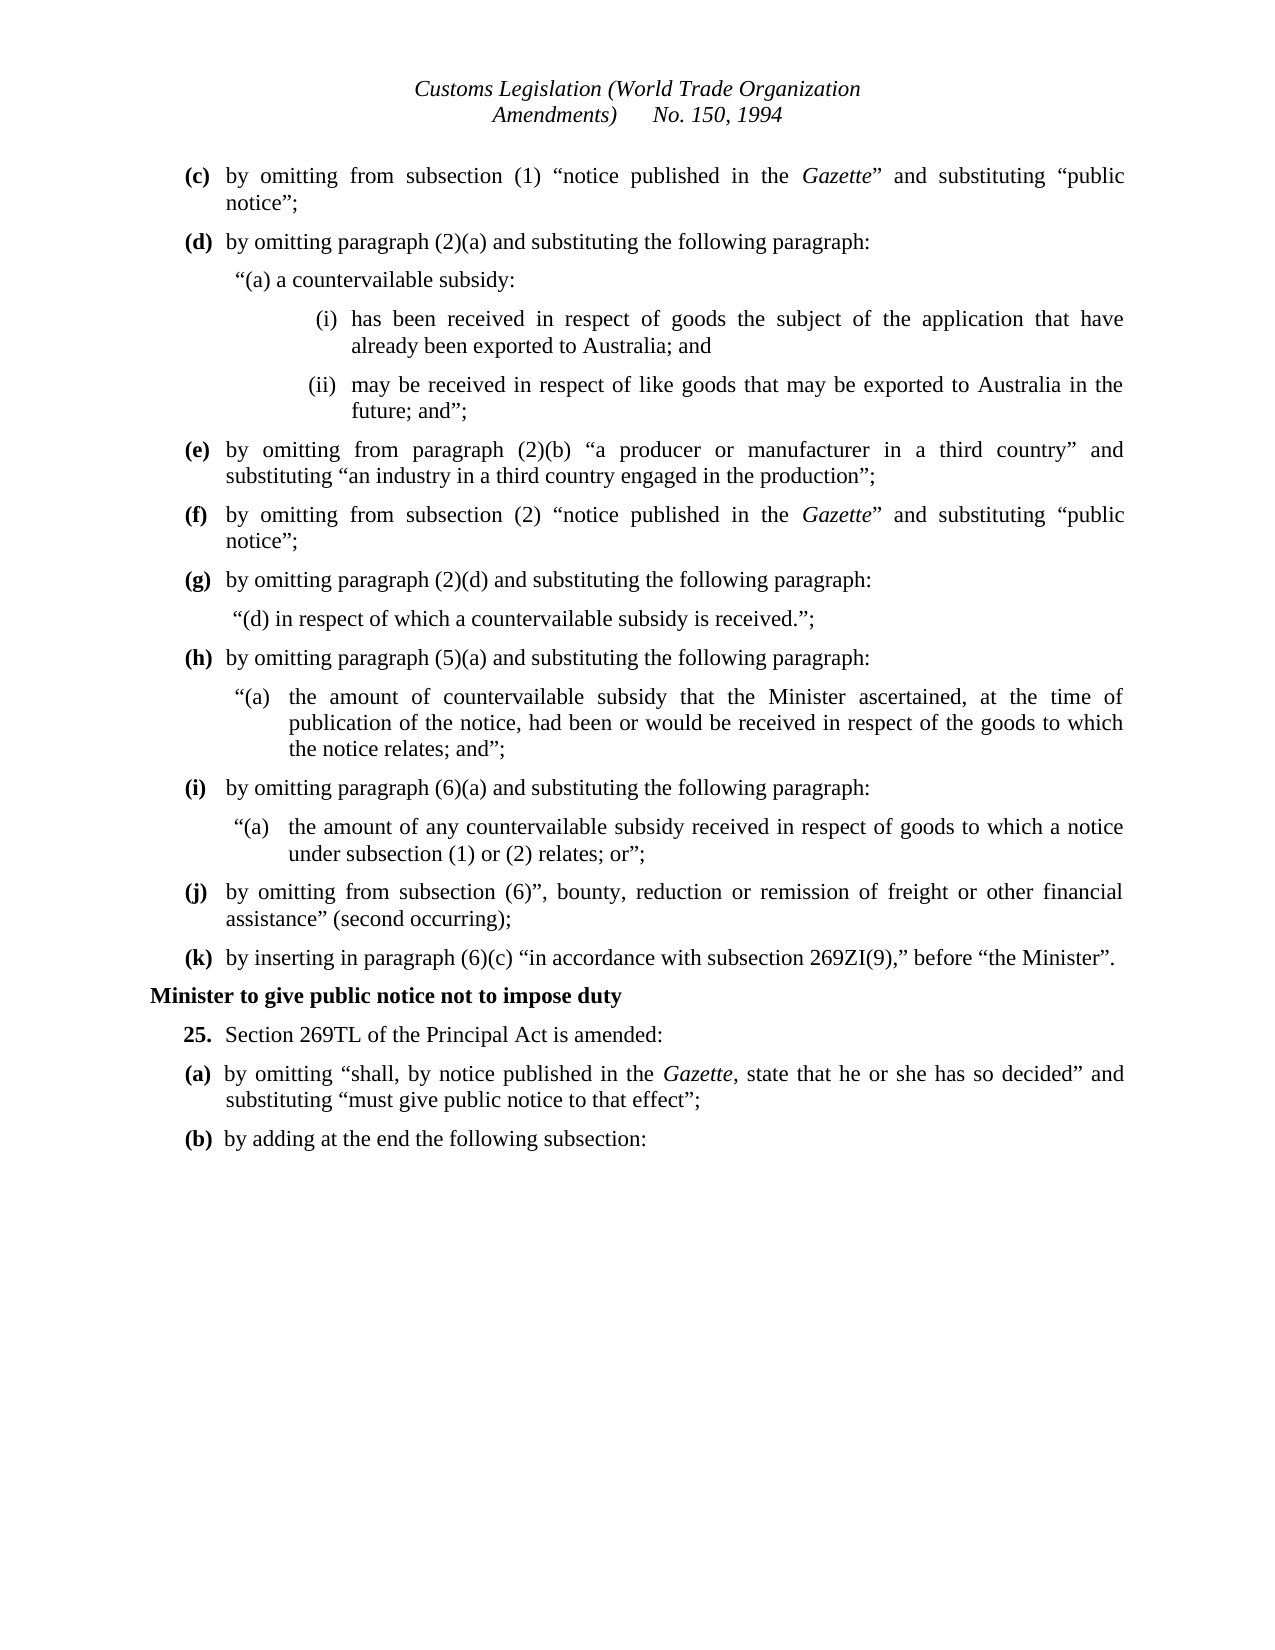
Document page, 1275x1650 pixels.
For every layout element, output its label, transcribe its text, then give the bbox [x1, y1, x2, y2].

text (h) by omitting paragraph (5)(a) and substituting the following paragraph: [184, 644, 1125, 670]
text “(a) the amount of any countervailable subsidy received in respect of goods to which a notice under subsection (1) or (2) relates; or”; [233, 813, 1125, 866]
text (k) by inserting in paragraph (6)(c) “in accordance with subsection 269ZI(9),” before “the Minister”. [184, 944, 1125, 970]
text (i) by omitting paragraph (6)(a) and substituting the following paragraph: [184, 774, 1125, 801]
text (c) by omitting from subsection (1) “notice published in the Gazette” and substituting “public notice”; [184, 162, 1125, 215]
text (d) by omitting paragraph (2)(a) and substituting the following paragraph: [184, 228, 1125, 254]
text (g) by omitting paragraph (2)(d) and substituting the following paragraph: [184, 566, 1125, 593]
text 25. Section 269TL of the Principal Act is amended: [183, 1021, 1125, 1048]
text (j) by omitting from subsection (6)”, bounty, reduction or remission of freight or other financial assistance” (second occurring); [184, 878, 1125, 931]
text “(d) in respect of which a countervailable subsidy is received.”; [232, 605, 1125, 631]
text “(a) a countervailable subsidy: [235, 267, 1125, 293]
text (i) has been received in respect of goods the subject of the application that have already been exported to Australia; and [316, 305, 1125, 358]
text “(a) the amount of countervailable subsidy that the Minister ascertained, at the time of publication of the notice, had been or would be received in respect of the goods to which the notice relates; and”; [234, 683, 1125, 762]
text (f) by omitting from subsection (2) “notice published in the Gazette” and substituting “public notice”; [184, 501, 1125, 554]
text (a) by omitting “shall, by notice published in the Gazette, state that he or she has so decided” and substituting “must give public notice to that effect”; [184, 1060, 1125, 1113]
text (b) by adding at the end the following subsection: [184, 1125, 1125, 1152]
text (e) by omitting from paragraph (2)(b) “a producer or manufacturer in a third country” and substituting “an industry in a third country engaged in the production”; [184, 436, 1125, 488]
text Minister to give public notice not to impose duty [150, 982, 1125, 1009]
text (ii) may be received in respect of like goods that may be exported to Australia in the future; and”; [308, 371, 1125, 423]
